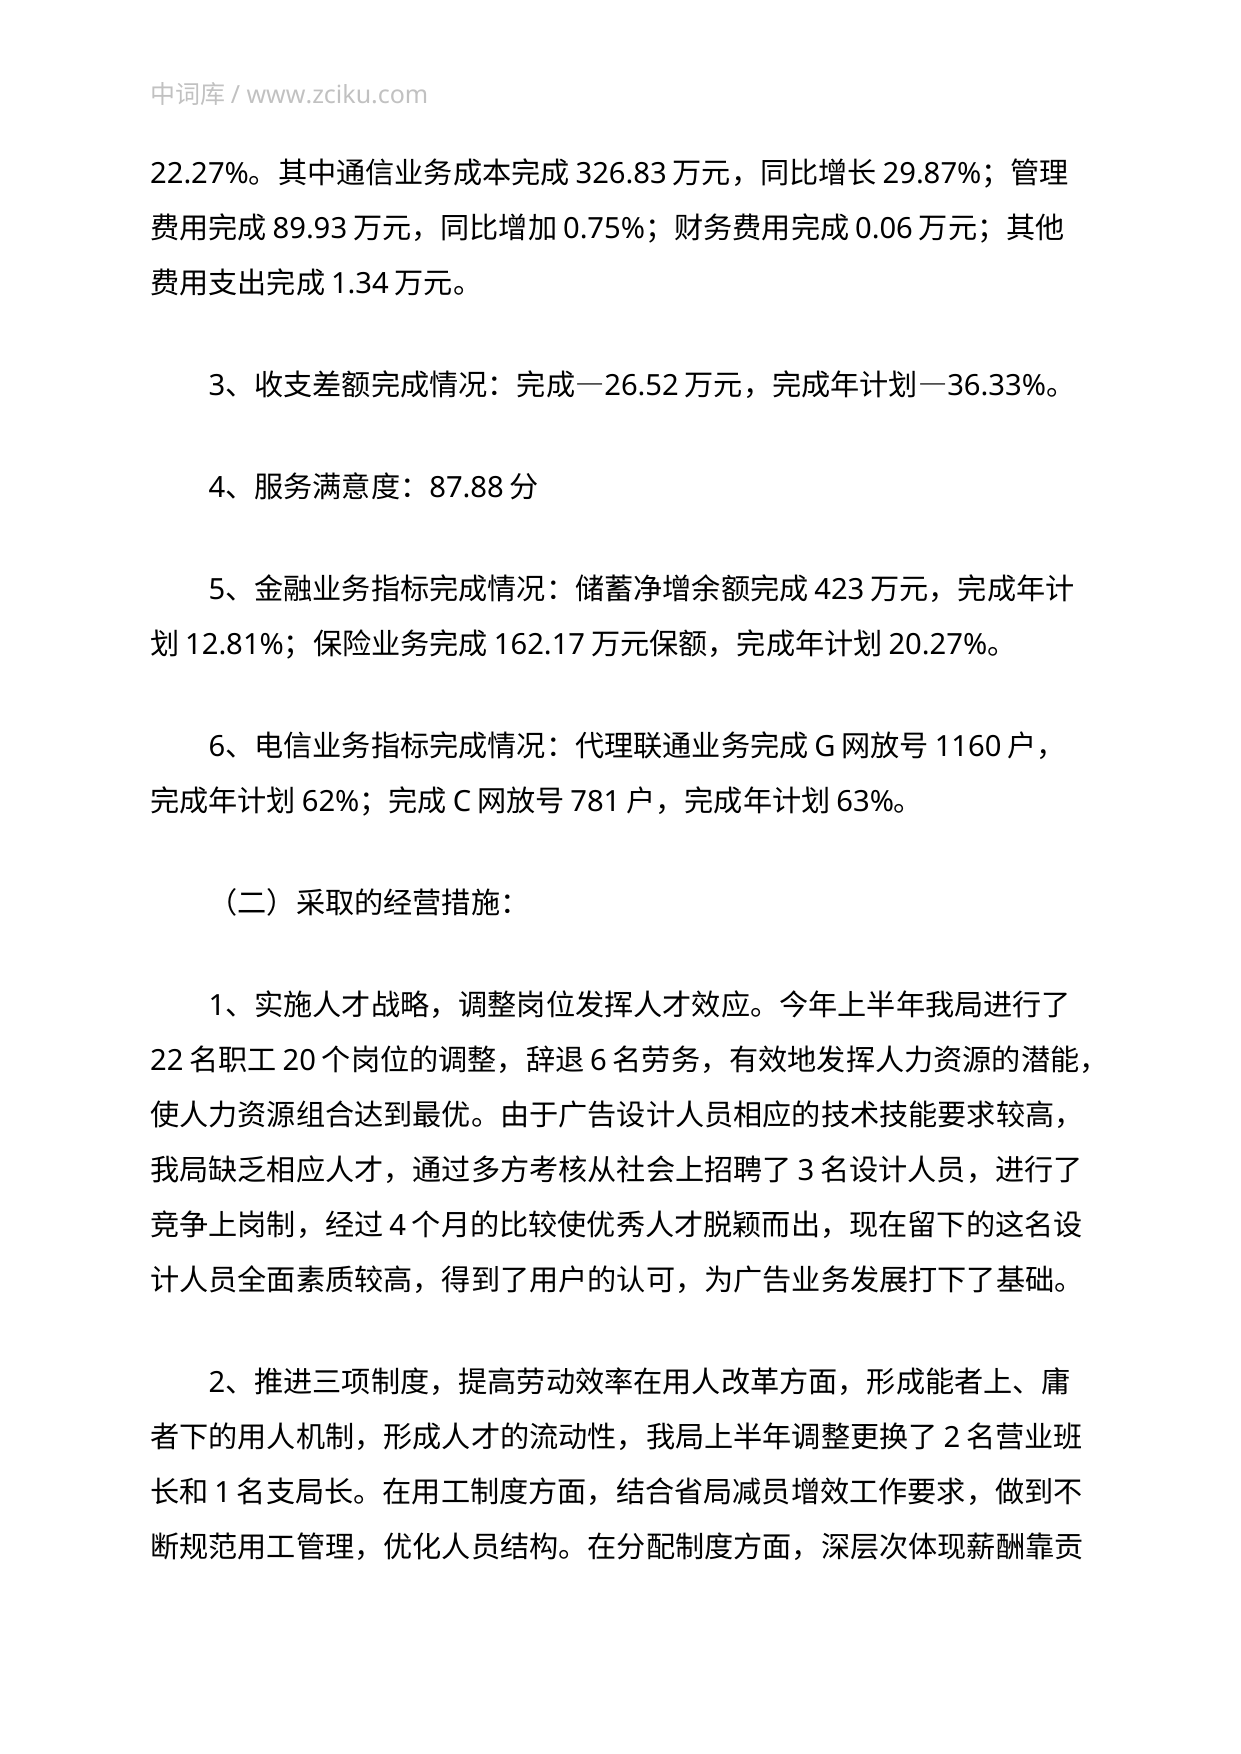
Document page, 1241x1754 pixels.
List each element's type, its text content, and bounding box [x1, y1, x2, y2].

text 1、实施人才战略，调整岗位发挥人才效应。今年上半年我局进行了22名职工20个岗位的调整，辞退6名劳务，有效地发挥人力资源的潜能，使人力资源组合达到最优。由于广告设计人员相应的技术技能要求较高，我局缺乏相应人才，通过多方考核从社会上招聘了3名设计人员，进行了竞争上岗制，经过4个月的比较使优秀人才脱颖而出，现在留下的这名设计人员全面素质较高，得到了用户的认可，为广告业务发展打下了基础。 [150, 982, 1090, 1299]
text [150, 1358, 1090, 1566]
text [150, 150, 1090, 302]
text 3、收支差额完成情况：完成—26.52万元，完成年计划—36.33%。 [150, 362, 1090, 404]
text 4、服务满意度：87.88分 [150, 464, 1090, 506]
text （二）采取的经营措施： [150, 880, 1090, 922]
text 5、金融业务指标完成情况：储蓄净增余额完成423万元，完成年计划12.81%；保险业务完成162.17万元保额，完成年计划20.27%。 [150, 566, 1090, 663]
text 6、电信业务指标完成情况：代理联通业务完成G网放号1160户，完成年计划62%；完成C网放号781户，完成年计划63%。 [150, 723, 1090, 820]
